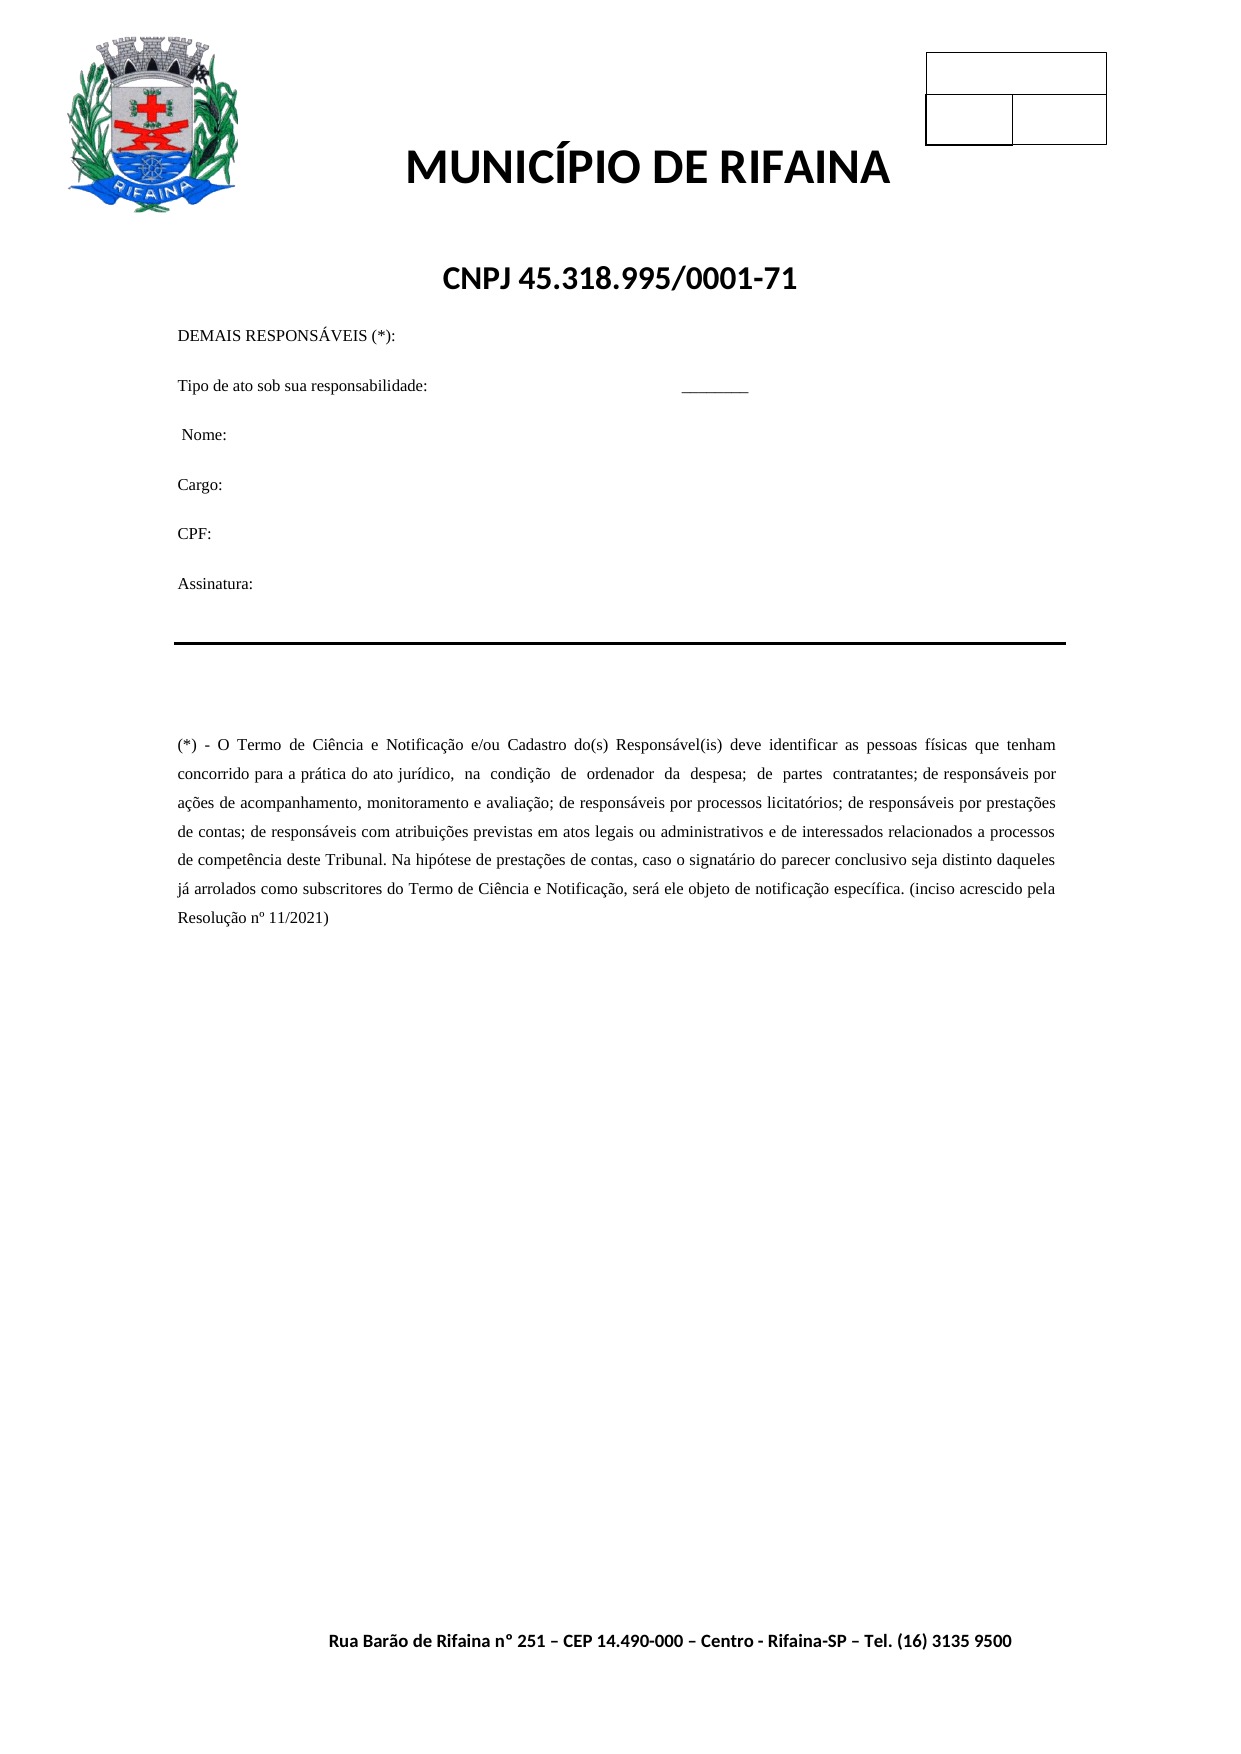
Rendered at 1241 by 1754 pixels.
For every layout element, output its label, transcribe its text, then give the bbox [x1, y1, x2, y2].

text (*) - O Termo de Ciência e Notificação e/ou Cadastro do(s) Responsável(is) deve identificar as pessoas físicas que tenham concorrido para a prática do ato jurídico, na condição de ordenador da despesa; de partes contratantes; de responsáveis por ações de acompanhamento, monitoramento e avaliação; de responsáveis por processos licitatórios; de responsáveis por prestações de contas; de responsáveis com atribuições previstas em atos legais ou administrativos e de interessados relacionados a processos de competência deste Tribunal. Na hipótese de prestações de contas, caso o signatário do parecer conclusivo seja distinto daqueles já arrolados como subscritores do Termo de Ciência e Notificação, será ele objeto de notificação específica. (inciso acrescido pela Resolução nº 11/2021) [177, 735, 1057, 927]
text Tipo de ato sob sua responsabilidade: ________ [177, 375, 1057, 394]
text CPF: [177, 524, 1057, 543]
text Assinatura: [177, 574, 1057, 593]
text DEMAIS RESPONSÁVEIS (*): [177, 326, 1057, 345]
text Cargo: [177, 474, 1057, 494]
text Nome: [177, 425, 1057, 444]
picture [66, 34, 238, 213]
